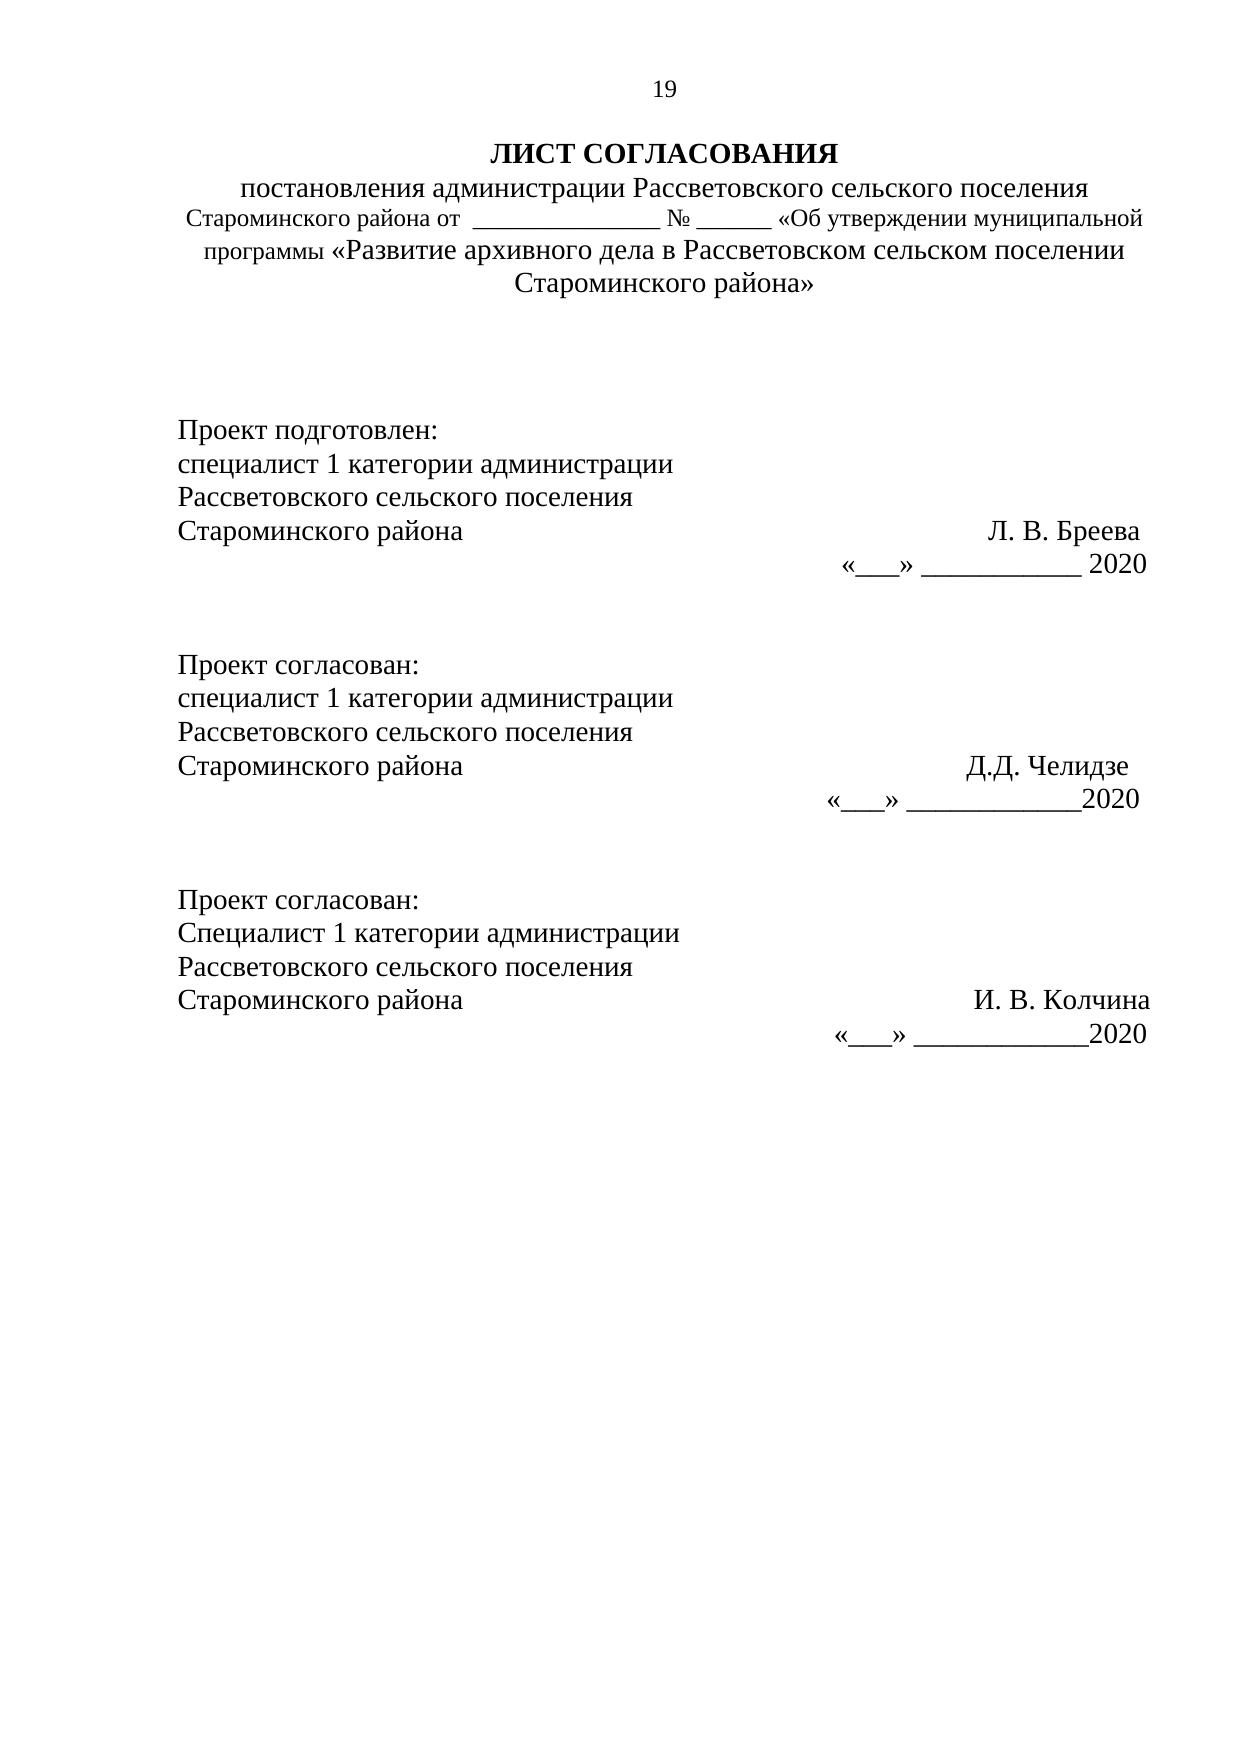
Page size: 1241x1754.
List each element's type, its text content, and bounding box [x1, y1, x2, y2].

text ЛИСТ СОГЛАСОВАНИЯ [177, 136, 1152, 170]
text Староминского района Л. В. Бреева [177, 513, 1152, 546]
text Проект согласован: [177, 647, 1152, 681]
text Специалист 1 категории администрации [177, 915, 1152, 949]
text Рассветовского сельского поселения [177, 714, 1152, 748]
text Рассветовского сельского поселения [177, 479, 1152, 513]
text «___» ____________2020 [177, 781, 1152, 815]
text Рассветовского сельского поселения [177, 949, 1152, 982]
text постановления администрации Рассветовского сельского поселения [177, 170, 1152, 203]
text Проект подготовлен: [177, 412, 1152, 446]
text Проект согласован: [177, 882, 1152, 915]
text «___» ____________2020 [177, 1016, 1152, 1049]
text Староминского района Д.Д. Челидзе [177, 748, 1152, 781]
text Староминского района И. В. Колчина [177, 982, 1152, 1016]
text специалист 1 категории администрации [177, 446, 1152, 479]
text «___» ___________ 2020 [177, 546, 1152, 580]
text специалист 1 категории администрации [177, 681, 1152, 714]
text Староминского района от _______________ № ______ «Об утверждении муниципальной программы «Развитие архивного дела в Рассветовском сельском поселении Староминского района» [177, 203, 1152, 299]
